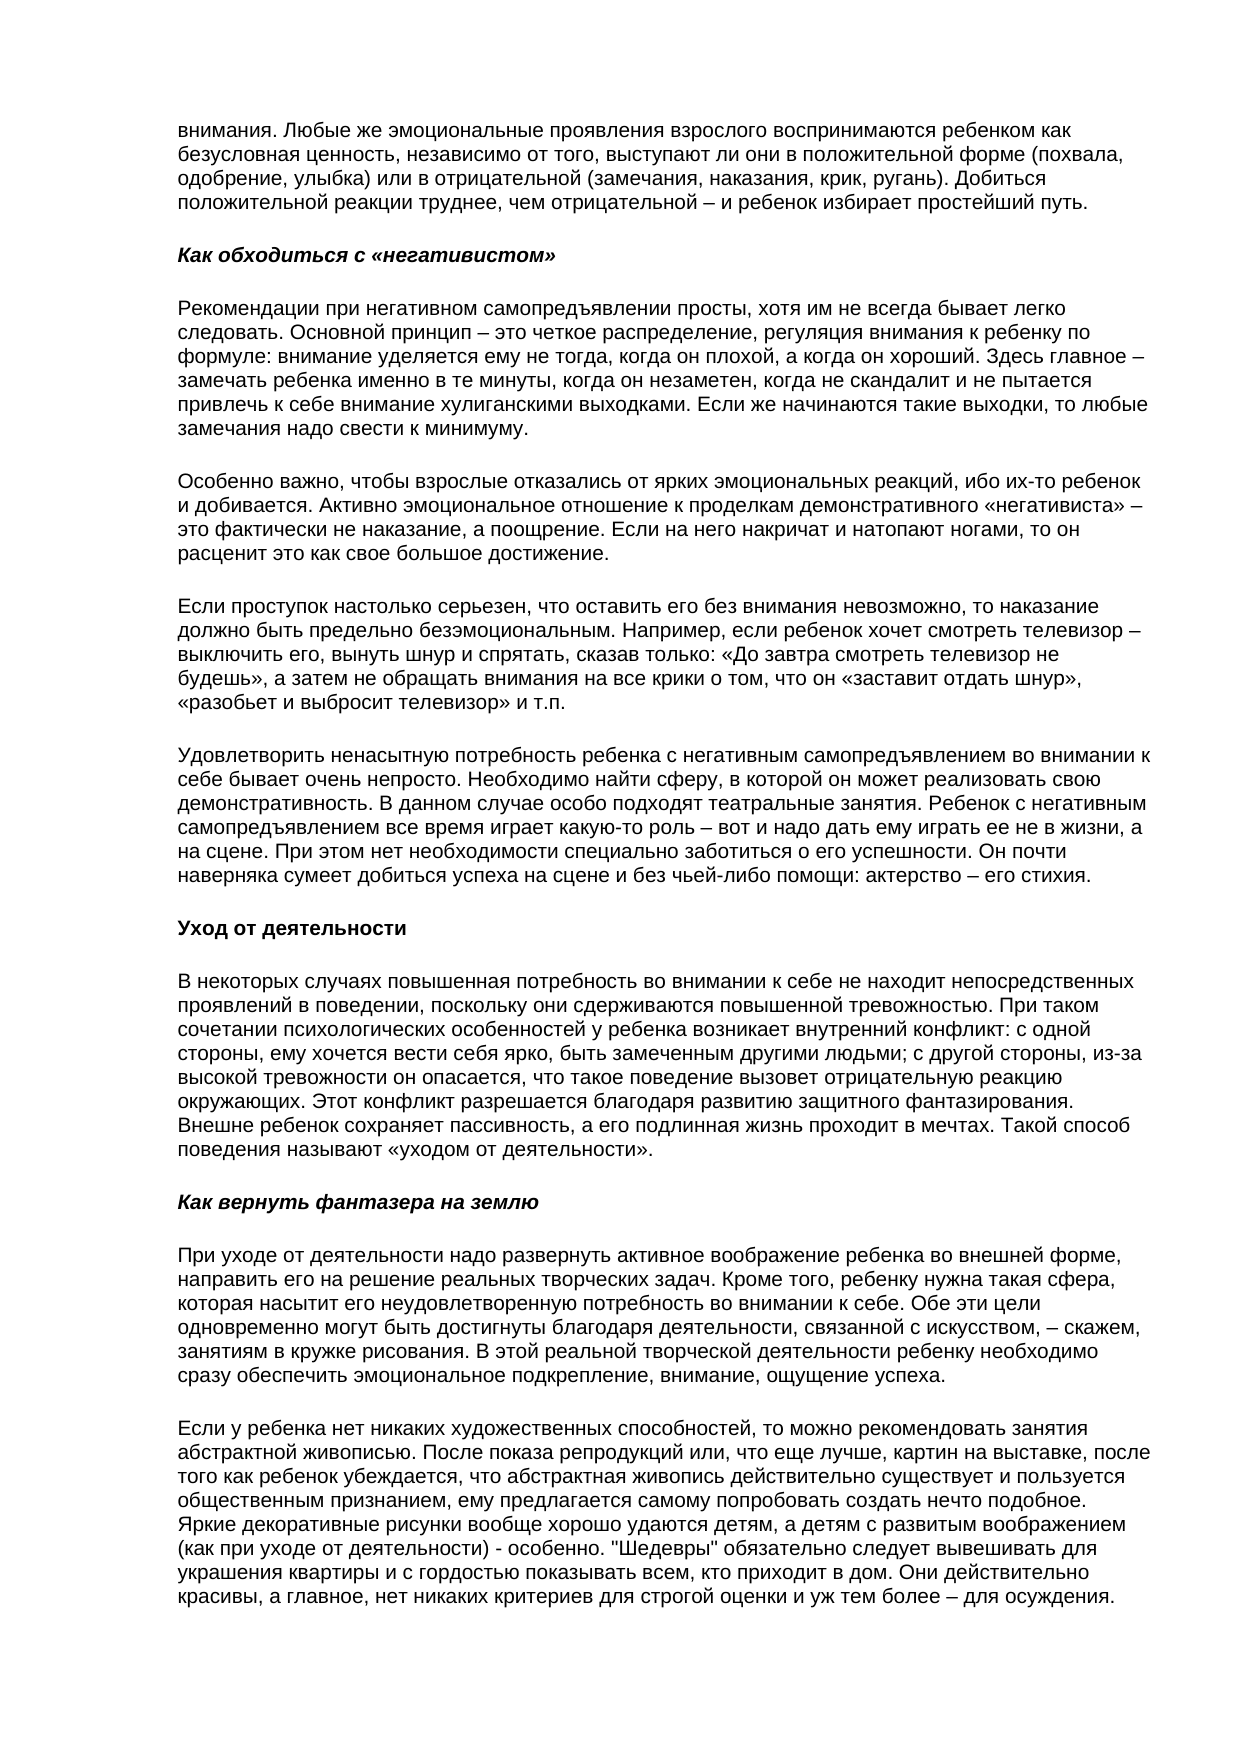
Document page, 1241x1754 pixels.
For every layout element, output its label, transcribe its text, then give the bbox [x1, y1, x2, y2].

text Особенно важно, чтобы взрослые отказались от ярких эмоциональных реакций, ибо их-то ребенок и добивается. Активно эмоциональное отношение к проделкам демонстративного «негативиста» – это фактически не наказание, а поощрение. Если на него накричат и натопают ногами, то он расценит это как свое большое достижение. [177, 469, 1152, 565]
text Удовлетворить ненасытную потребность ребенка с негативным самопредъявлением во внимании к себе бывает очень непросто. Необходимо найти сферу, в которой он может реализовать свою демонстративность. В данном случае особо подходят театральные занятия. Ребенок с негативным самопредъявлением все время играет какую-то роль – вот и надо дать ему играть ее не в жизни, а на сцене. При этом нет необходимости специально заботиться о его успешности. Он почти наверняка сумеет добиться успеха на сцене и без чьей-либо помощи: актерство – его стихия. [177, 743, 1152, 887]
text Как вернуть фантазера на землю [177, 1190, 1152, 1214]
text Рекомендации при негативном самопредъявлении просты, хотя им не всегда бывает легко следовать. Основной принцип – это четкое распределение, регуляция внимания к ребенку по формуле: внимание уделяется ему не тогда, когда он плохой, а когда он хороший. Здесь главное – замечать ребенка именно в те минуты, когда он незаметен, когда не скандалит и не пытается привлечь к себе внимание хулиганскими выходками. Если же начинаются такие выходки, то любые замечания надо свести к минимуму. [177, 296, 1152, 440]
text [177, 118, 1152, 214]
text В некоторых случаях повышенная потребность во внимании к себе не находит непосредственных проявлений в поведении, поскольку они сдерживаются повышенной тревожностью. При таком сочетании психологических особенностей у ребенка возникает внутренний конфликт: с одной стороны, ему хочется вести себя ярко, быть замеченным другими людьми; с другой стороны, из-за высокой тревожности он опасается, что такое поведение вызовет отрицательную реакцию окружающих. Этот конфликт разрешается благодаря развитию защитного фантазирования. Внешне ребенок сохраняет пассивность, а его подлинная жизнь проходит в мечтах. Такой способ поведения называют «уходом от деятельности». [177, 969, 1152, 1161]
text Как обходиться с «негативистом» [177, 243, 1152, 267]
text Уход от деятельности [177, 916, 1152, 940]
text Если у ребенка нет никаких художественных способностей, то можно рекомендовать занятия абстрактной живописью. После показа репродукций или, что еще лучше, картин на выставке, после того как ребенок убеждается, что абстрактная живопись действительно существует и пользуется общественным признанием, ему предлагается самому попробовать создать нечто подобное. Яркие декоративные рисунки вообще хорошо удаются детям, а детям с развитым воображением (как при уходе от деятельности) - особенно. "Шедевры" обязательно следует вывешивать для украшения квартиры и с гордостью показывать всем, кто приходит в дом. Они действительно красивы, а главное, нет никаких критериев для строгой оценки и уж тем более – для осуждения. [177, 1416, 1152, 1608]
text При уходе от деятельности надо развернуть активное воображение ребенка во внешней форме, направить его на решение реальных творческих задач. Кроме того, ребенку нужна такая сфера, которая насытит его неудовлетворенную потребность во внимании к себе. Обе эти цели одновременно могут быть достигнуты благодаря деятельности, связанной с искусством, – скажем, занятиям в кружке рисования. В этой реальной творческой деятельности ребенку необходимо сразу обеспечить эмоциональное подкрепление, внимание, ощущение успеха. [177, 1243, 1152, 1387]
text Если проступок настолько серьезен, что оставить его без внимания невозможно, то наказание должно быть предельно безэмоциональным. Например, если ребенок хочет смотреть телевизор – выключить его, вынуть шнур и спрятать, сказав только: «До завтра смотреть телевизор не будешь», а затем не обращать внимания на все крики о том, что он «заставит отдать шнур», «разобьет и выбросит телевизор» и т.п. [177, 594, 1152, 714]
